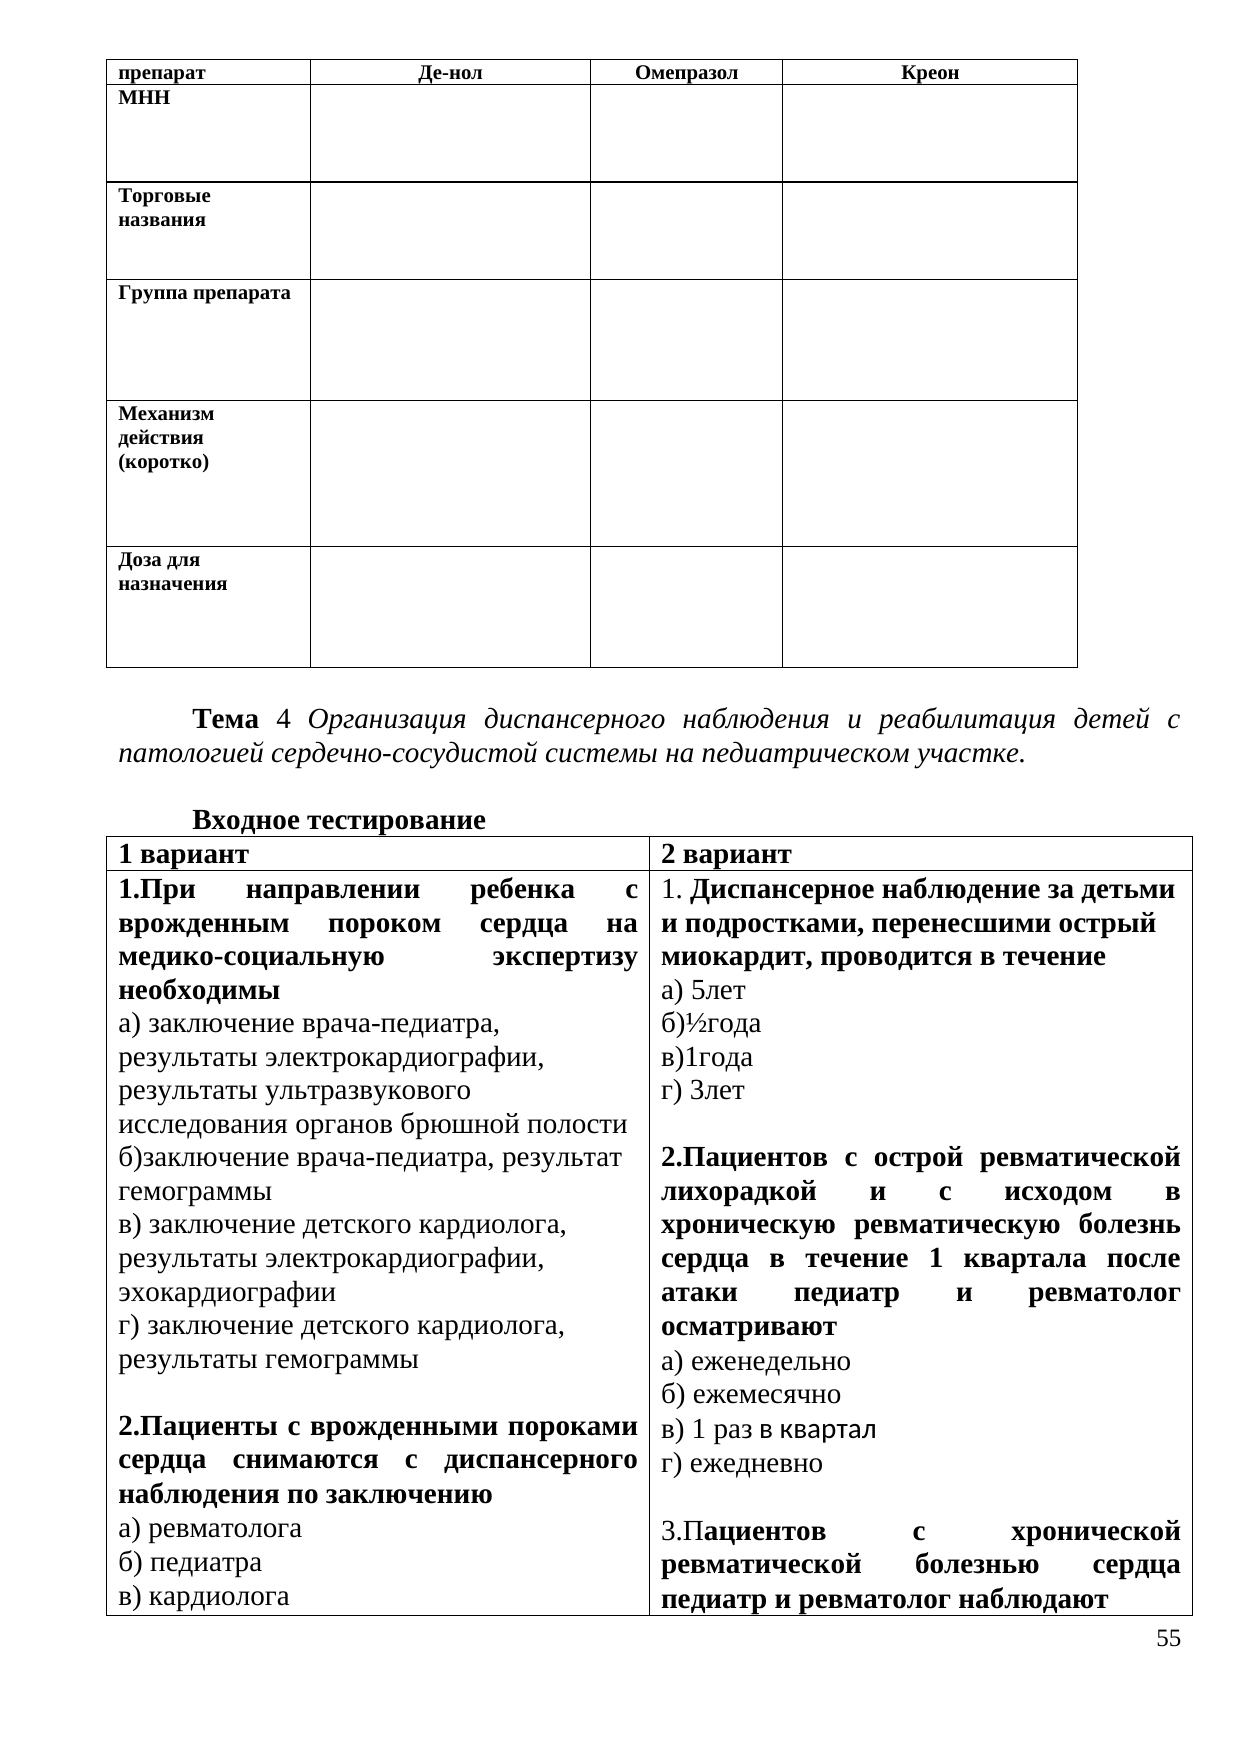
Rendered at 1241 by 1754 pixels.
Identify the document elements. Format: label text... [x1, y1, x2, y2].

table_header 1 вариант [107, 837, 649, 870]
table_cell [591, 183, 782, 279]
table_header Омепразол [591, 60, 782, 84]
table_header Креон [783, 60, 1077, 84]
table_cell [107, 871, 649, 1615]
table_cell Механизм действия (коротко) [107, 401, 310, 546]
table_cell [650, 871, 1192, 1615]
table_cell [311, 85, 590, 181]
table_cell [783, 85, 1077, 181]
table_cell [783, 280, 1077, 400]
table_cell Группа препарата [107, 280, 310, 400]
table_cell Торговые названия [107, 183, 310, 279]
table_cell [311, 183, 590, 279]
table_cell [311, 280, 590, 400]
table_cell [591, 280, 782, 400]
table_cell [591, 547, 782, 667]
table_cell [311, 401, 590, 546]
table_cell [783, 401, 1077, 546]
table_cell [311, 547, 590, 667]
table_cell [591, 401, 782, 546]
table_cell МНН [107, 85, 310, 181]
table_header 2 вариант [650, 837, 1192, 870]
table_cell [591, 85, 782, 181]
table_cell [783, 547, 1077, 667]
table_cell [783, 183, 1077, 279]
text Входное тестирование [118, 802, 1181, 836]
text Тема 4 Организация диспансерного наблюдения и реабилитация детей с патологией сердечно-сосудистой системы на педиатрическом участке. [118, 701, 1181, 768]
table_header препарат [107, 60, 310, 84]
table_cell Доза для назначения [107, 547, 310, 667]
table_header Де-нол [311, 60, 590, 84]
